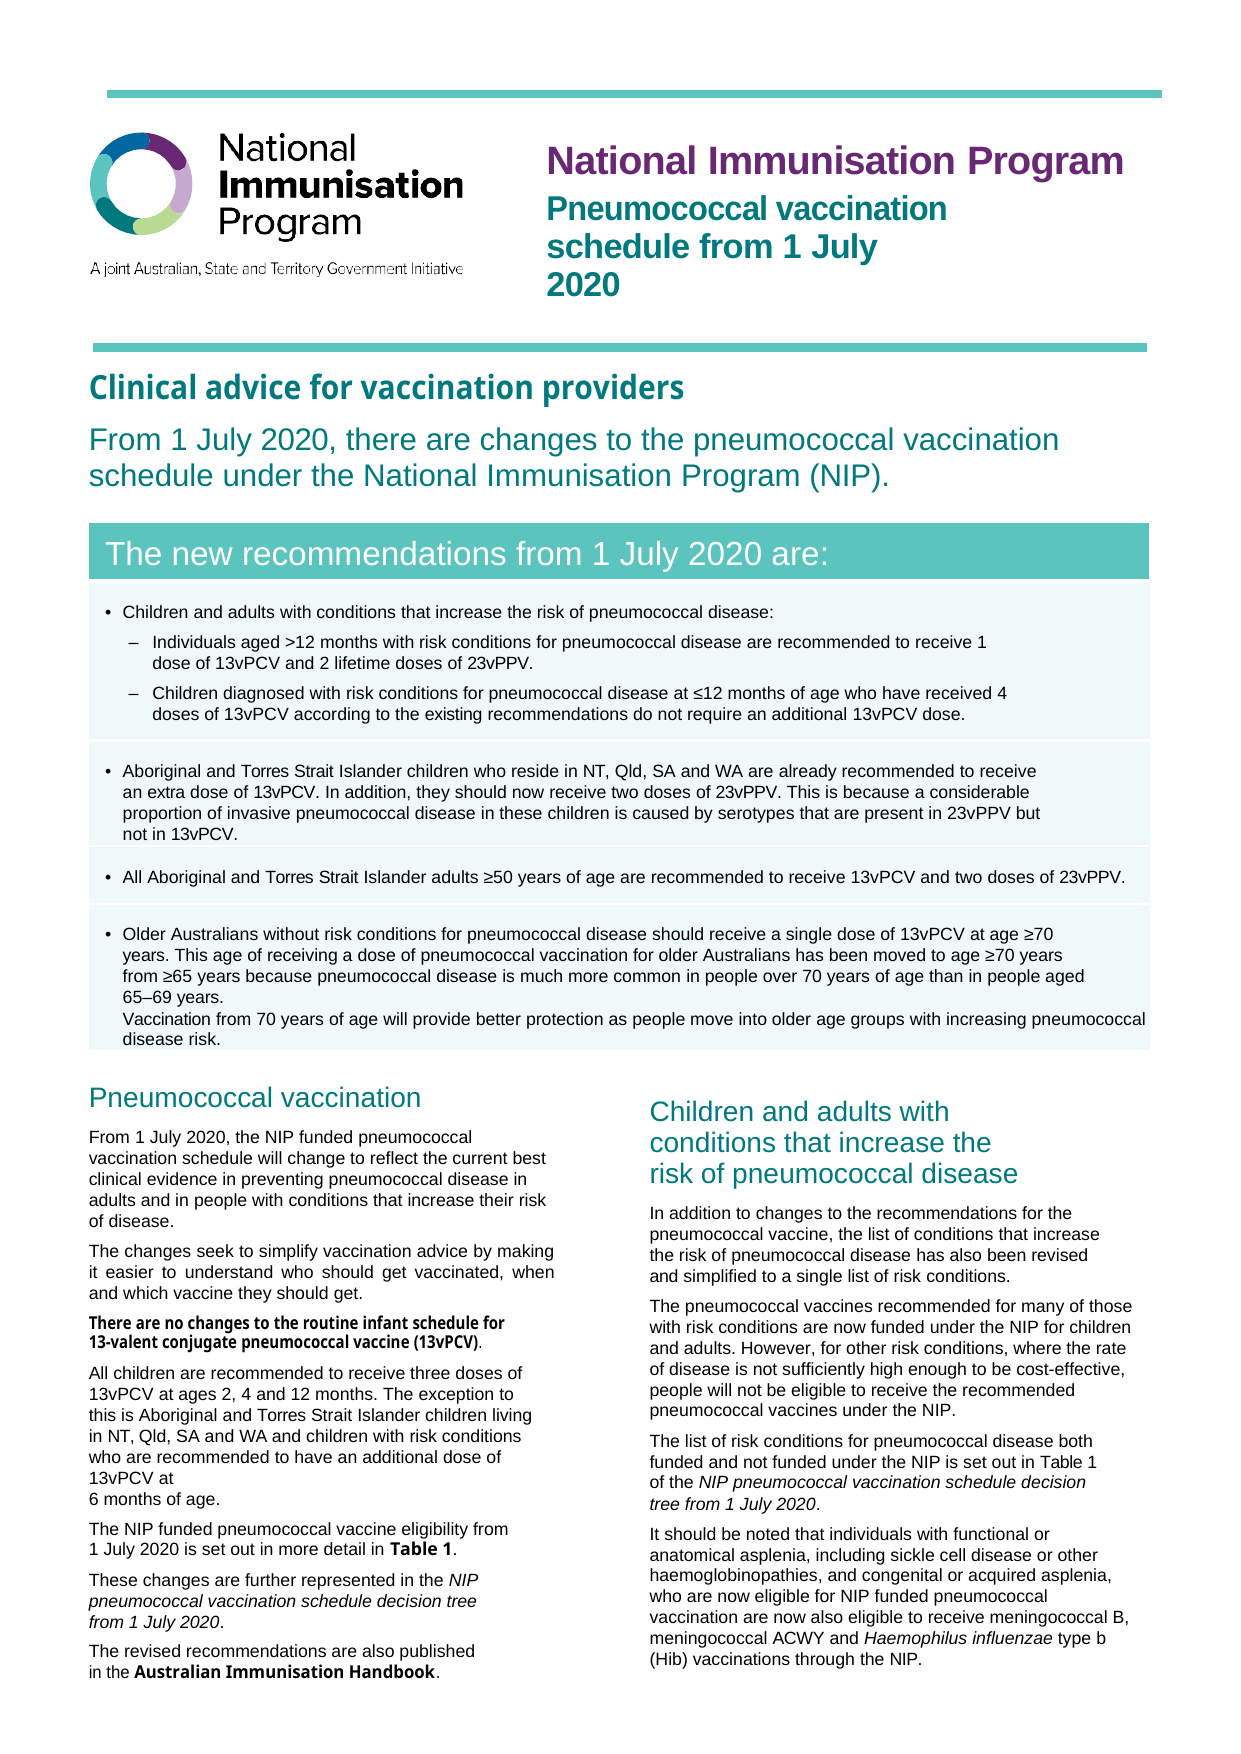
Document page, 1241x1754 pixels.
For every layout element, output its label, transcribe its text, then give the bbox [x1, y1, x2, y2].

table_cell Children and adults with conditions that increase the risk of pneumococcal disease: Individuals aged >12 months with risk conditions for pneumococcal disease are recommended to receive 1 dose of 13vPCV and 2 lifetime doses of 23vPPV. Children diagnosed with risk conditions for pneumococcal disease at ≤12 months of age who have received 4 doses of 13vPCV according to the existing recommendations do not require an additional 13vPCV dose. [89, 583, 1150, 739]
picture [90, 262, 463, 277]
text The changes seek to simplify vaccination advice by making it easier to understand who should get vaccinated, when and which vaccine they should get. [88, 1241, 555, 1303]
table_cell Aboriginal and Torres Strait Islander children who reside in NT, Qld, SA and WA are already recommended to receive an extra dose of 13vPCV. In addition, they should now receive two doses of 23vPPV. This is because a considerable proportion of invasive pneumococcal disease in these children is caused by serotypes that are present in 23vPPV but not in 13vPCV. [89, 740, 1150, 845]
text From 1 July 2020, the NIP funded pneumococcal vaccination schedule will change to reflect the current best clinical evidence in preventing pneumococcal disease in adults and in people with conditions that increase their risk of disease. [88, 1127, 558, 1231]
text The list of risk conditions for pneumococcal disease both funded and not funded under the NIP is set out in Table 1 of the NIP pneumococcal vaccination schedule decision tree from 1 July 2020. [649, 1430, 1099, 1514]
text The pneumococcal vaccines recommended for many of those with risk conditions are now funded under the NIP for children and adults. However, for other risk conditions, where the rate of disease is not sufficiently high enough to be cost-effective, people will not be eligible to receive the recommended pneumococcal vaccines under the NIP. [649, 1296, 1139, 1421]
picture [220, 133, 463, 242]
table_header The new recommendations from 1 July 2020 are: [89, 523, 1149, 579]
text The NIP funded pneumococcal vaccine eligibility from 1 July 2020 is set out in more detail in Table 1. [88, 1520, 516, 1561]
subtitle There are no changes to the routine infant schedule for 13-valent conjugate pneumococcal vaccine (13vPCV). [88, 1313, 530, 1354]
text These changes are further represented in the NIP pneumococcal vaccination schedule decision tree from 1 July 2020. [88, 1570, 486, 1632]
text It should be noted that individuals with functional or anatomical asplenia, including sickle cell disease or other haemoglobinopathies, and congenital or acquired asplenia, who are now eligible for NIP funded pneumococcal vaccination are now also eligible to receive meningococcal B, meningococcal ACWY and Haemophilus influenzae type b (Hib) vaccinations through the NIP. [649, 1523, 1137, 1669]
text National Immunisation Program [546, 138, 1165, 183]
text In addition to changes to the recommendations for the pneumococcal vaccine, the list of conditions that increase the risk of pneumococcal disease has also been revised and simplified to a single list of risk conditions. [649, 1203, 1107, 1286]
table_cell Older Australians without risk conditions for pneumococcal disease should receive a single dose of 13vPCV at age ≥70 years. This age of receiving a dose of pneumococcal vaccination for older Australians has been moved to age ≥70 years from ≥65 years because pneumococcal disease is much more common in people over 70 years of age than in people aged 65–69 years. Vaccination from 70 years of age will provide better protection as people move into older age groups with increasing pneumococcal disease risk. [89, 903, 1150, 1050]
text Pneumococcal vaccination schedule from 1 July 2020 [546, 191, 960, 303]
text All children are recommended to receive three doses of 13vPCV at ages 2, 4 and 12 months. The exception to this is Aboriginal and Torres Strait Islander children living in NT, Qld, SA and WA and children with risk conditions who are recommended to have an additional dose of 13vPCV at [88, 1363, 542, 1488]
text The revised recommendations are also published in the Australian Immunisation Handbook. [88, 1643, 486, 1684]
subtitle Pneumococcal vaccination [88, 1081, 561, 1114]
text 6 months of age. [88, 1489, 561, 1509]
table_cell All Aboriginal and Torres Strait Islander adults ≥50 years of age are recommended to receive 13vPCV and two doses of 23vPPV. [89, 845, 1150, 903]
text From 1 July 2020, there are changes to the pneumococcal vaccination schedule under the National Immunisation Program (NIP). [88, 423, 1156, 493]
text Clinical advice for vaccination providers [88, 351, 1165, 409]
subtitle Children and adults with conditions that increase the risk of pneumococcal disease [649, 1096, 1020, 1190]
